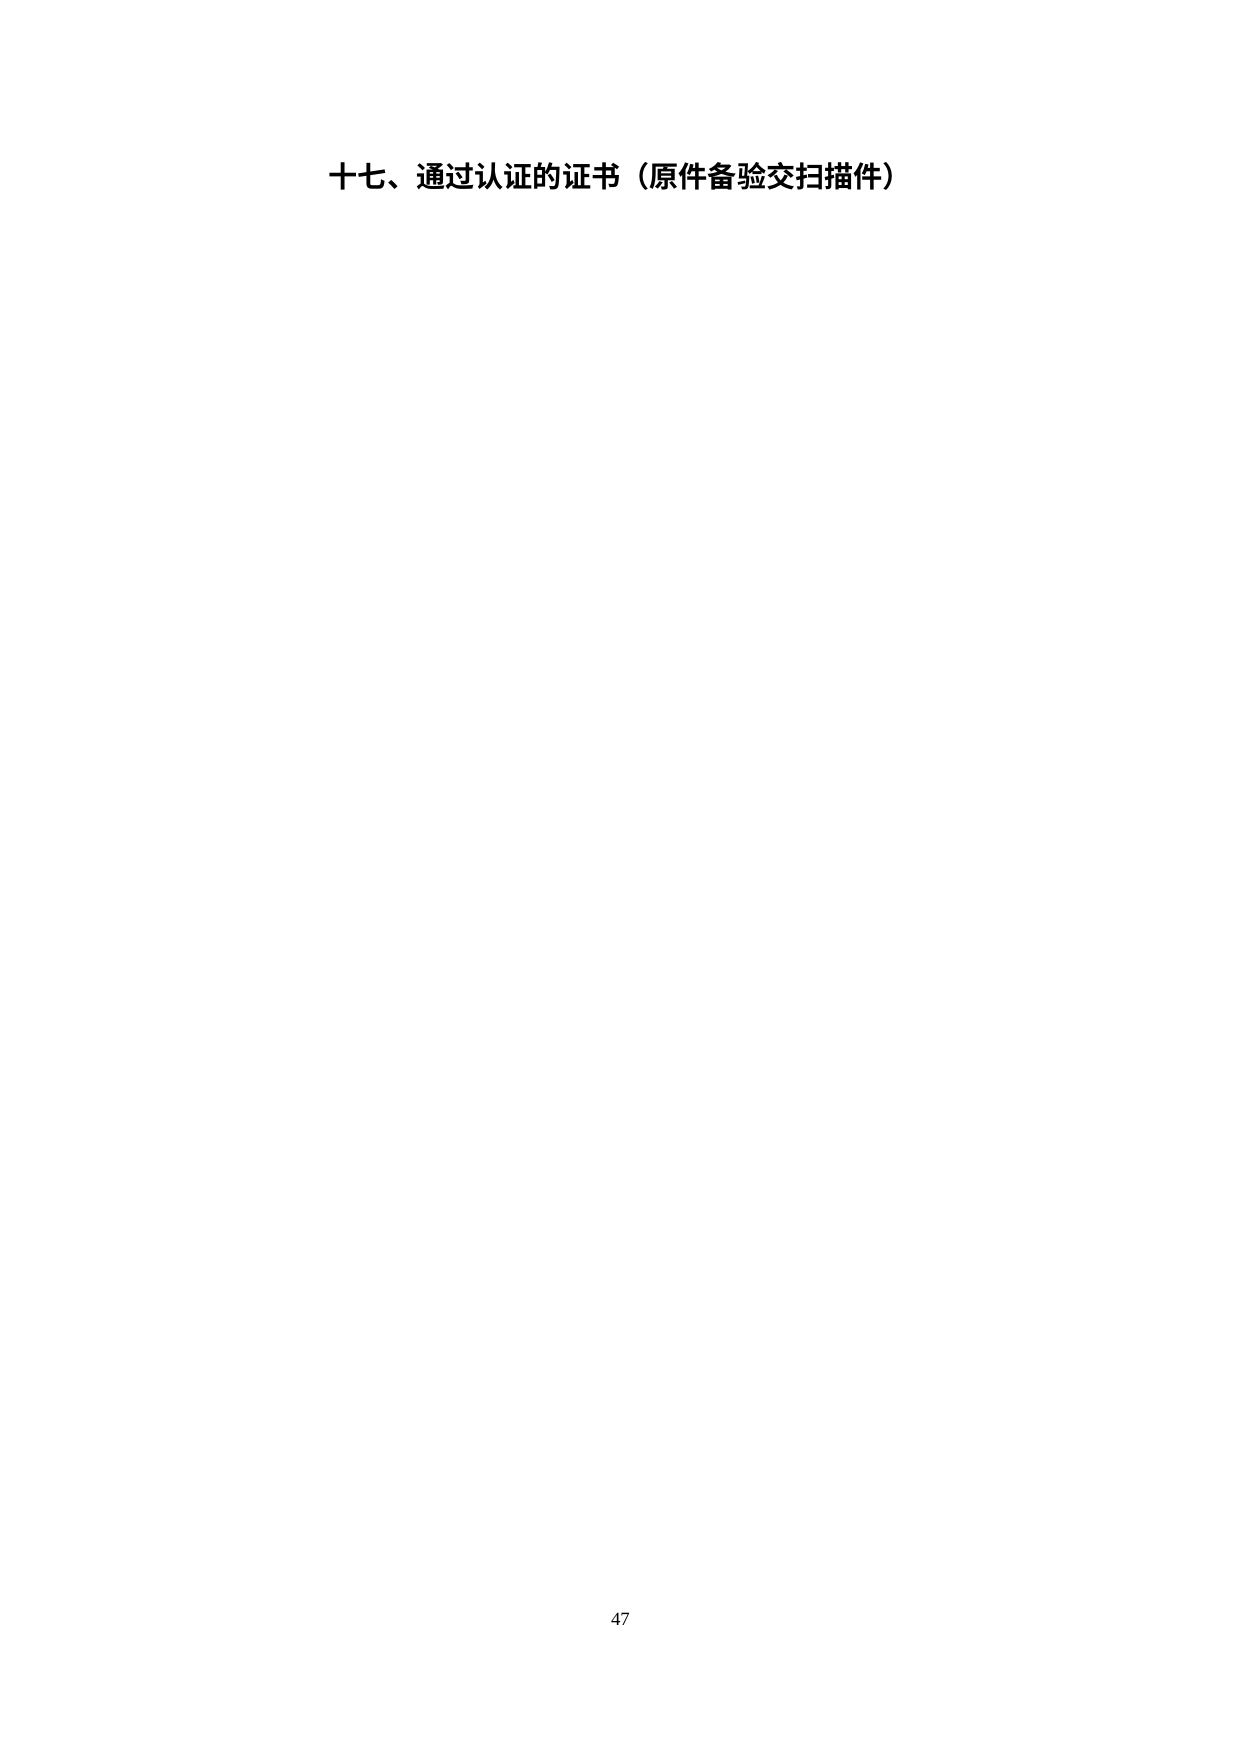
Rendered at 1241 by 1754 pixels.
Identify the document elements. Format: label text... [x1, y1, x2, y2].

text 十七、通过认证的证书（原件备验交扫描件） [75, 142, 1165, 207]
